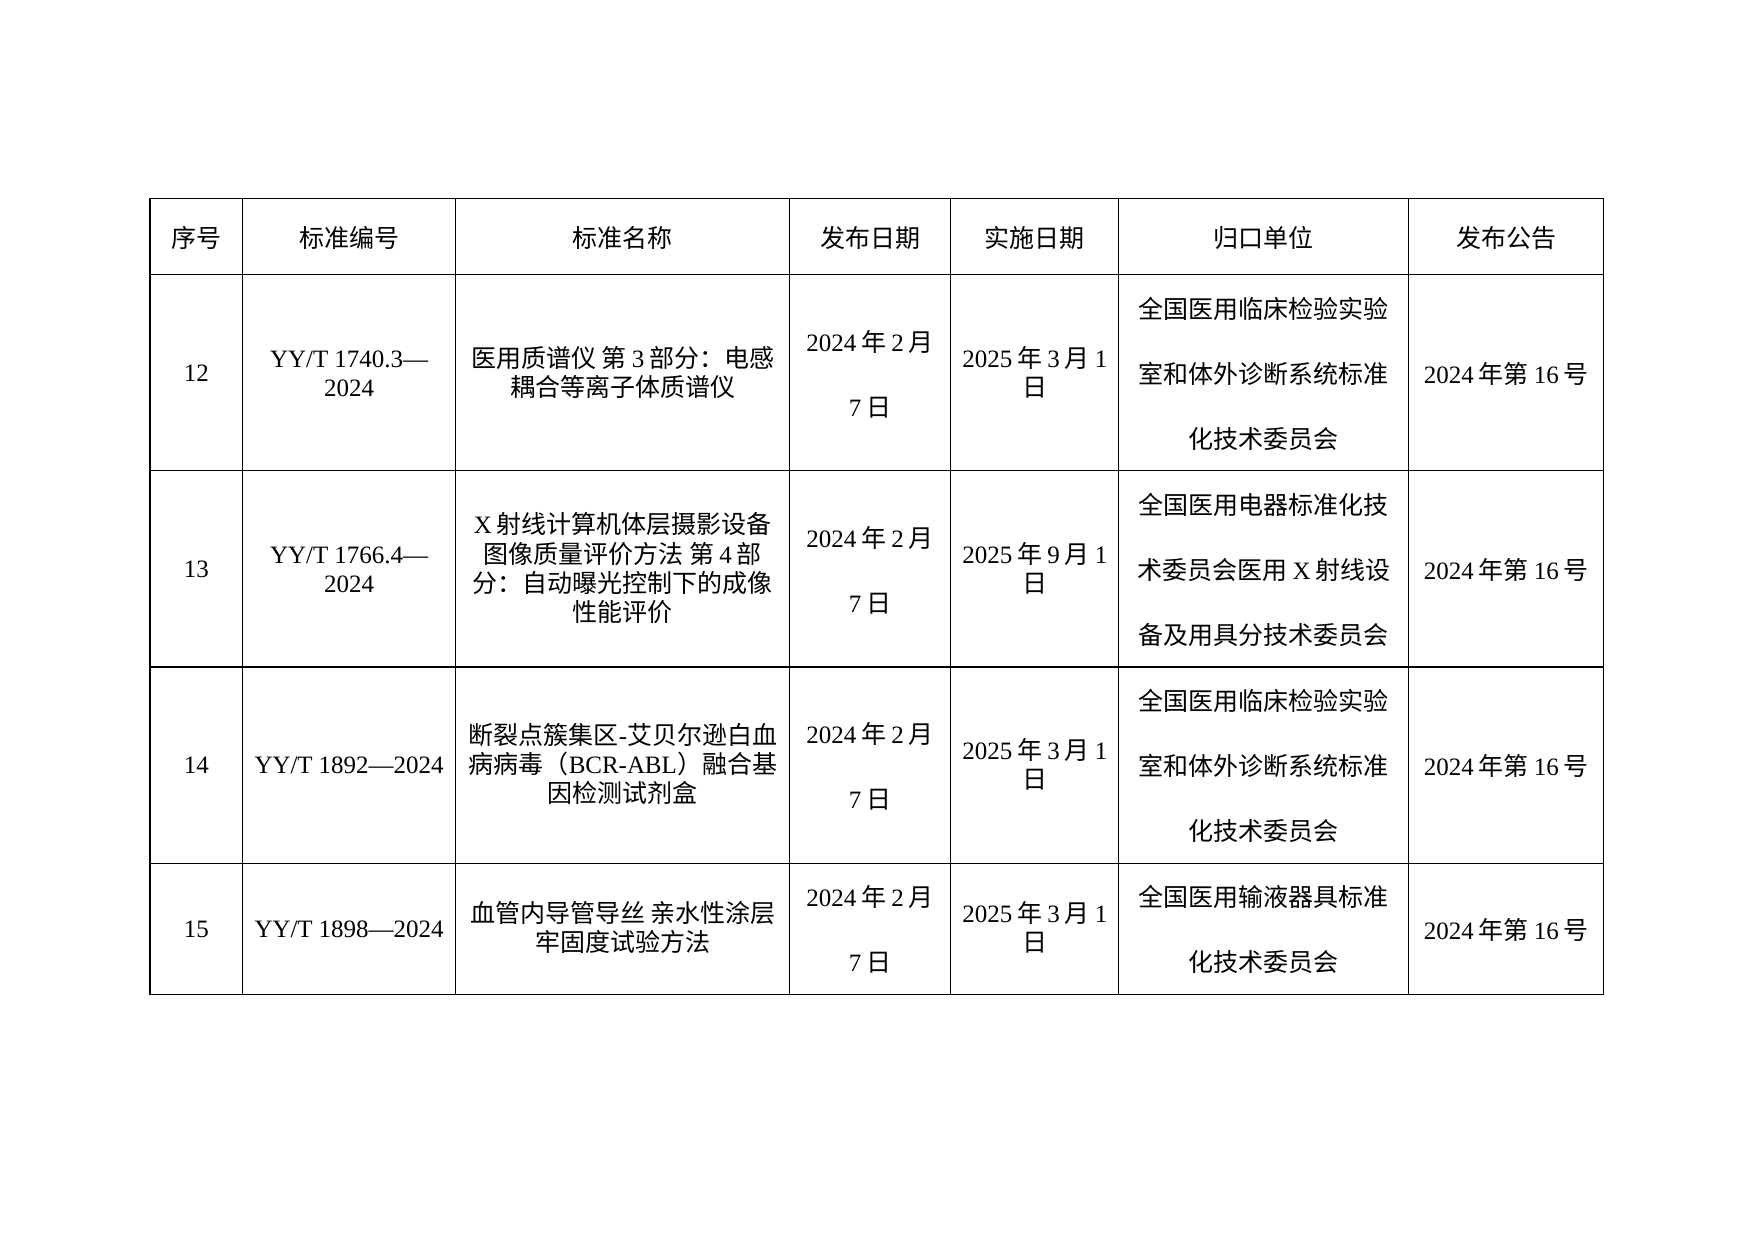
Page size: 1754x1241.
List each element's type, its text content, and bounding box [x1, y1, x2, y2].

table_header 发布日期 [790, 199, 950, 274]
table_header 归口单位 [1119, 199, 1408, 274]
table_cell YY/T 1766.4—2024 [243, 471, 455, 666]
table_cell 血管内导管导丝 亲水性涂层牢固度试验方法 [456, 864, 789, 993]
table_cell 2024年第16号 [1409, 668, 1603, 862]
table_cell YY/T 1898—2024 [243, 864, 455, 993]
table_cell 2024年2月7日 [790, 471, 950, 666]
table_cell 全国医用临床检验实验室和体外诊断系统标准化技术委员会 [1119, 668, 1408, 862]
table_cell 13 [151, 471, 242, 666]
table_cell 2024年2月7日 [790, 668, 950, 862]
table_cell 2024年2月7日 [790, 864, 950, 993]
table_header 标准名称 [456, 199, 789, 274]
table_cell 2025年3月1日 [951, 668, 1118, 862]
table_cell 2024年第16号 [1409, 275, 1603, 470]
table_cell 12 [151, 275, 242, 470]
table_cell 全国医用临床检验实验室和体外诊断系统标准化技术委员会 [1119, 275, 1408, 470]
table_header 实施日期 [951, 199, 1118, 274]
table_cell 2025年3月1日 [951, 864, 1118, 993]
table_cell 全国医用电器标准化技术委员会医用X射线设备及用具分技术委员会 [1119, 471, 1408, 666]
table_cell 14 [151, 668, 242, 862]
table_cell X射线计算机体层摄影设备图像质量评价方法 第4部分：自动曝光控制下的成像性能评价 [456, 471, 789, 666]
table_cell 2025年3月1日 [951, 275, 1118, 470]
table_header 发布公告 [1409, 199, 1603, 274]
table_cell 2024年第16号 [1409, 471, 1603, 666]
table_cell 2025年9月1日 [951, 471, 1118, 666]
table_cell 2024年2月7日 [790, 275, 950, 470]
table_cell YY/T 1740.3—2024 [243, 275, 455, 470]
table_cell YY/T 1892—2024 [243, 668, 455, 862]
table_cell 全国医用输液器具标准化技术委员会 [1119, 864, 1408, 993]
table_cell 2024年第16号 [1409, 864, 1603, 993]
table_header 标准编号 [243, 199, 455, 274]
table_cell 医用质谱仪 第3部分：电感耦合等离子体质谱仪 [456, 275, 789, 470]
table_header 序号 [151, 199, 242, 274]
table_cell 断裂点簇集区-艾贝尔逊白血病病毒（BCR-ABL）融合基因检测试剂盒 [456, 668, 789, 862]
table_cell 15 [151, 864, 242, 993]
